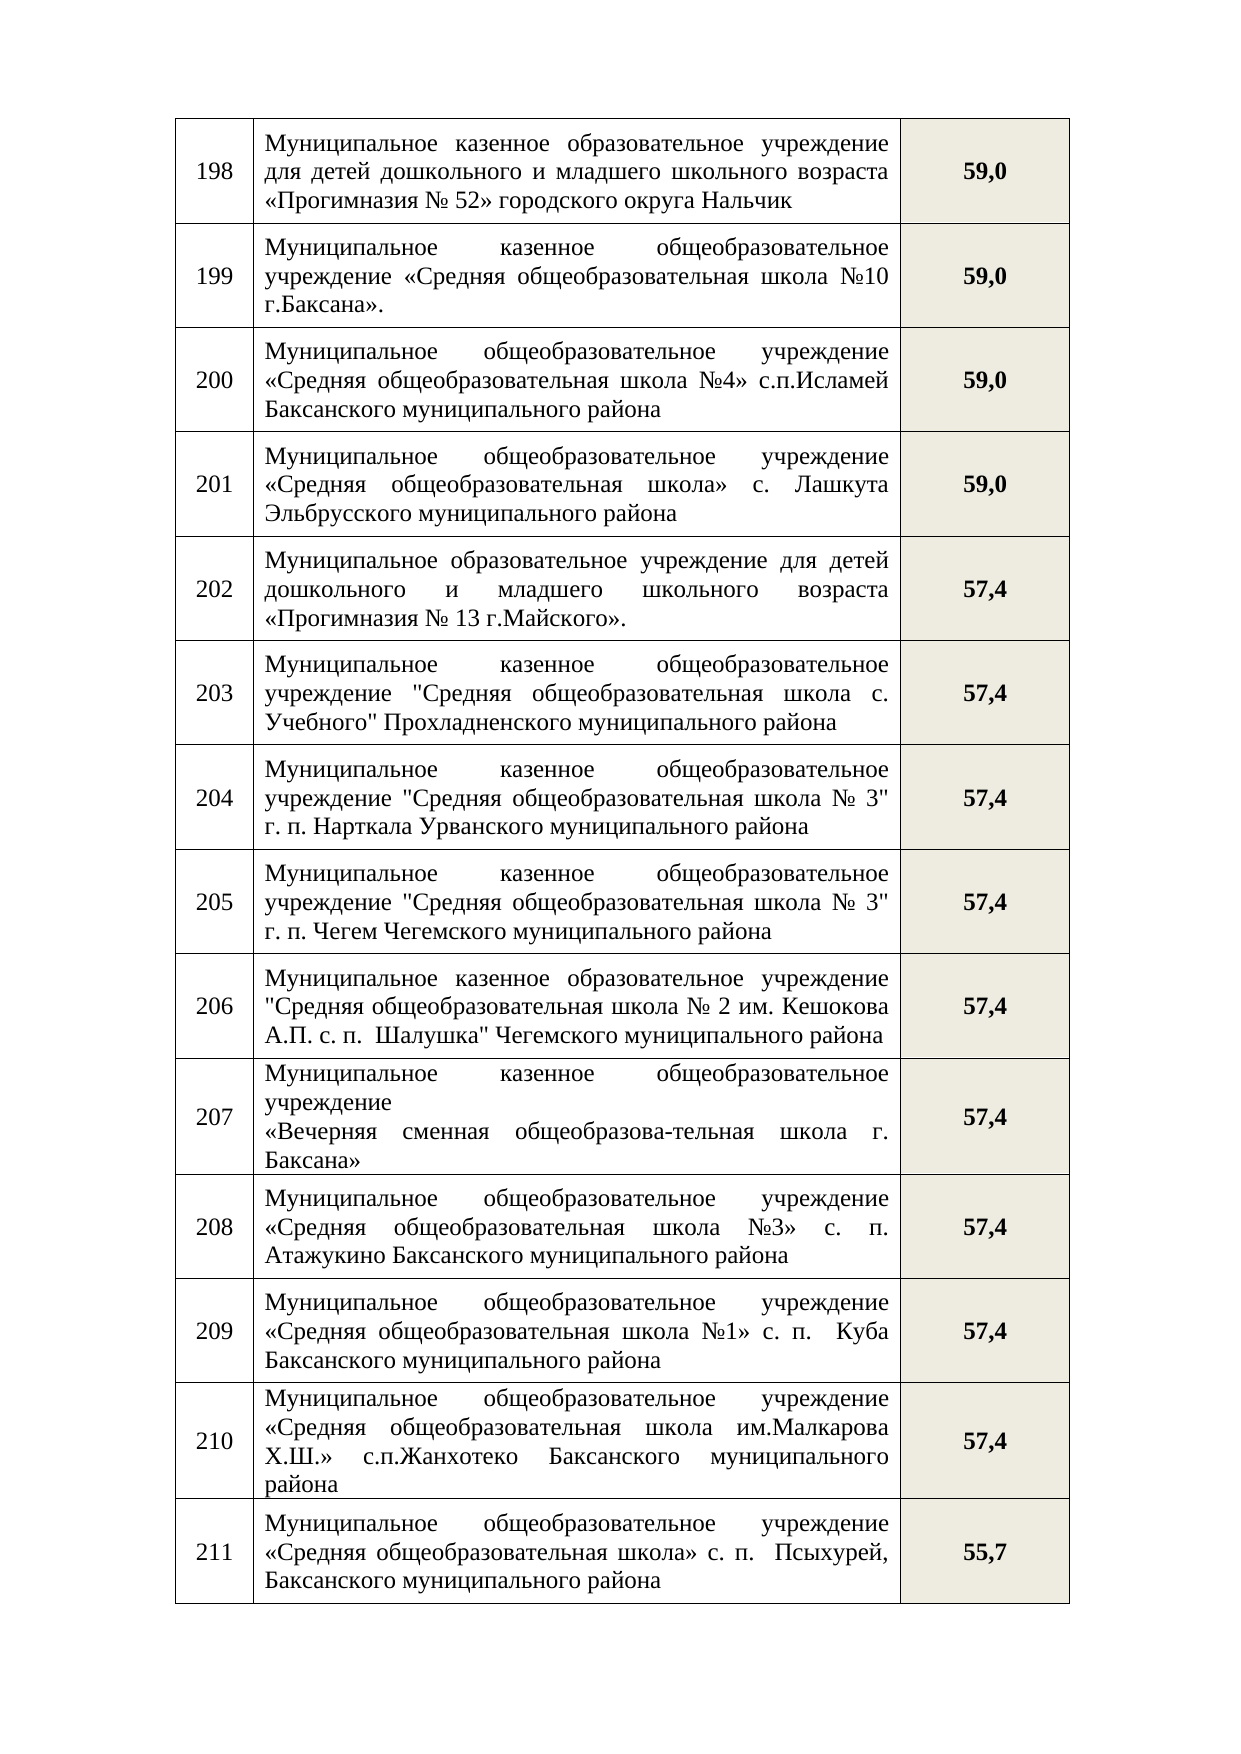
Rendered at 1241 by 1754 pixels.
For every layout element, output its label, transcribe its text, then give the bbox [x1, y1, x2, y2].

table_cell 57,4 [901, 745, 1069, 849]
table_cell 210 [176, 1383, 253, 1498]
table_cell 57,4 [901, 850, 1069, 953]
table_cell Муниципальное казенное общеобразовательное учреждение "Средняя общеобразовательная школа № 3" г. п. Чегем Чегемского муниципального района [254, 850, 900, 953]
table_cell 207 [176, 1059, 253, 1173]
table_cell 57,4 [901, 1059, 1069, 1173]
table_cell Муниципальное казенное общеобразовательное учреждение "Средняя общеобразовательная школа с. Учебного" Прохладненского муниципального района [254, 641, 900, 744]
table_cell 57,4 [901, 537, 1069, 640]
table_cell 55,7 [901, 1499, 1069, 1603]
table_cell 57,4 [901, 641, 1069, 744]
table_cell 57,4 [901, 954, 1069, 1057]
table_cell 57,4 [901, 1279, 1069, 1382]
table_cell 203 [176, 641, 253, 744]
table_cell 205 [176, 850, 253, 953]
table_cell Муниципальное общеобразовательное учреждение «Средняя общеобразовательная школа №4» с.п.Исламей Баксанского муниципального района [254, 328, 900, 431]
table_cell 59,0 [901, 432, 1069, 536]
table_cell Муниципальное общеобразовательное учреждение «Средняя общеобразовательная школа» с. Лашкута Эльбрусского муниципального района [254, 432, 900, 536]
table_cell 202 [176, 537, 253, 640]
table_cell 59,0 [901, 224, 1069, 327]
table_cell Муниципальное образовательное учреждение для детей дошкольного и младшего школьного возраста «Прогимназия № 13 г.Майского». [254, 537, 900, 640]
table_cell Муниципальное казенное общеобразовательное учреждение "Средняя общеобразовательная школа № 3" г. п. Нарткала Урванского муниципального района [254, 745, 900, 849]
table_cell 200 [176, 328, 253, 431]
table_cell Муниципальное казенное образовательное учреждение для детей дошкольного и младшего школьного возраста «Прогимназия № 52» городского округа Нальчик [254, 119, 900, 222]
table_cell 206 [176, 954, 253, 1057]
table_cell 201 [176, 432, 253, 536]
table_cell 59,0 [901, 328, 1069, 431]
table_cell 199 [176, 224, 253, 327]
table_cell Муниципальное казенное общеобразовательное учреждение «Вечерняя сменная общеобразова-тельная школа г. Баксана» [254, 1059, 900, 1173]
table_cell 204 [176, 745, 253, 849]
table_cell Муниципальное общеобразовательное учреждение «Средняя общеобразовательная школа №3» с. п. Атажукино Баксанского муниципального района [254, 1175, 900, 1278]
table_cell 57,4 [901, 1175, 1069, 1278]
table_cell Муниципальное общеобразовательное учреждение «Средняя общеобразовательная школа» с. п. Псыхурей, Баксанского муниципального района [254, 1499, 900, 1603]
table_cell 57,4 [901, 1383, 1069, 1498]
table_cell Муниципальное общеобразовательное учреждение «Средняя общеобразовательная школа №1» с. п. Куба Баксанского муниципального района [254, 1279, 900, 1382]
table_cell 211 [176, 1499, 253, 1603]
table_cell 198 [176, 119, 253, 222]
table_cell Муниципальное казенное образовательное учреждение "Средняя общеобразовательная школа № 2 им. Кешокова А.П. с. п. Шалушка" Чегемского муниципального района [254, 954, 900, 1057]
table_cell Муниципальное общеобразовательное учреждение «Средняя общеобразовательная школа им.Малкарова Х.Ш.» с.п.Жанхотеко Баксанского муниципального района [254, 1383, 900, 1498]
table_cell 209 [176, 1279, 253, 1382]
table_cell 208 [176, 1175, 253, 1278]
table_cell 59,0 [901, 119, 1069, 222]
table_cell Муниципальное казенное общеобразовательное учреждение «Средняя общеобразовательная школа №10 г.Баксана». [254, 224, 900, 327]
